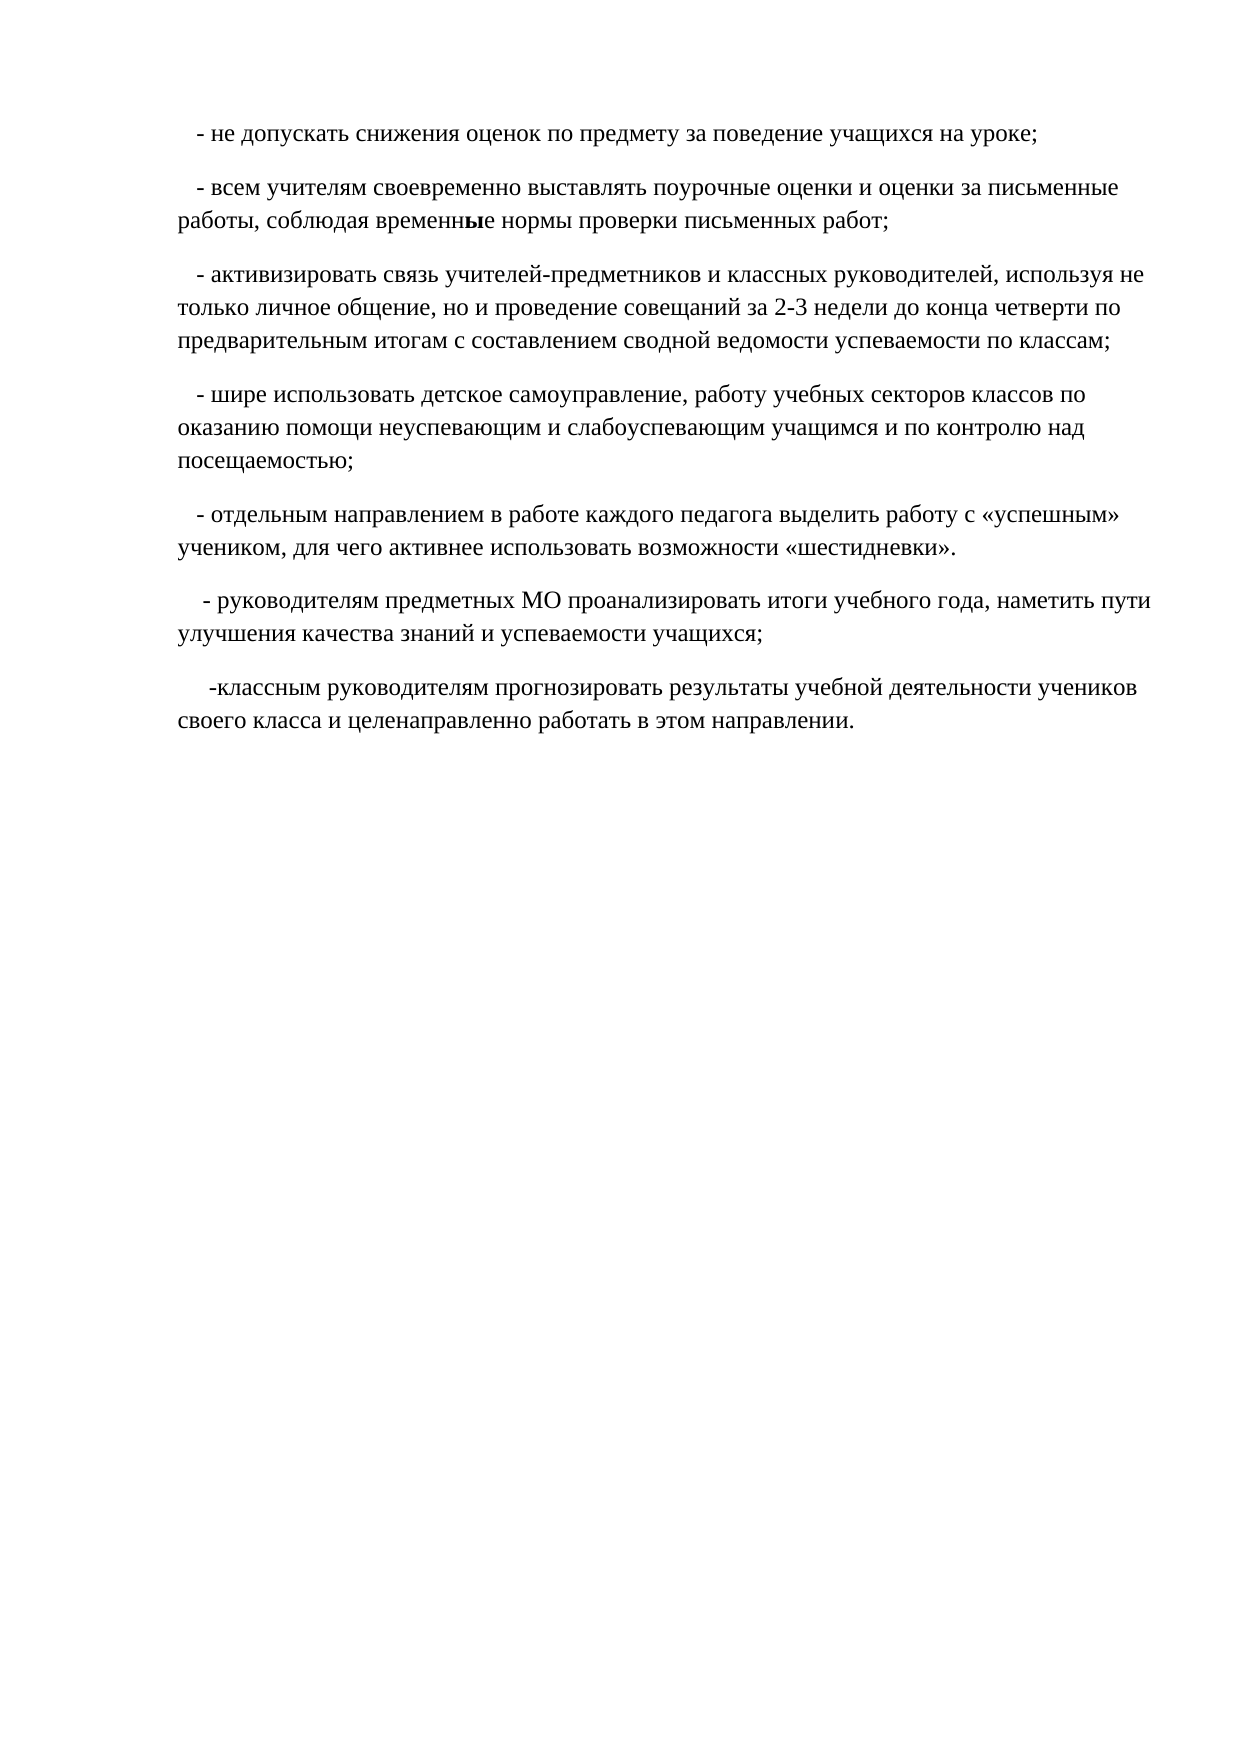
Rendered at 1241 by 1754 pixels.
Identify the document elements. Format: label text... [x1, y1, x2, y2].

text - шире использовать детское самоуправление, работу учебных секторов классов по оказанию помощи неуспевающим и слабоуспевающим учащимся и по контролю над посещаемостью; [177, 379, 1152, 473]
text - руководителям предметных МО проанализировать итоги учебного года, наметить пути улучшения качества знаний и успеваемости учащихся; [177, 586, 1152, 647]
text - отдельным направлением в работе каждого педагога выделить работу с «успешным» учеником, для чего активнее использовать возможности «шестидневки». [177, 499, 1152, 560]
text - всем учителям своевременно выставлять поурочные оценки и оценки за письменные работы, соблюдая временные нормы проверки письменных работ; [177, 172, 1152, 234]
text -классным руководителям прогнозировать результаты учебной деятельности учеников своего класса и целенаправленно работать в этом направлении. [177, 672, 1152, 734]
text - активизировать связь учителей-предметников и классных руководителей, используя не только личное общение, но и проведение совещаний за 2-3 недели до конца четверти по предварительным итогам с составлением сводной ведомости успеваемости по классам; [177, 259, 1152, 354]
text - не допускать снижения оценок по предмету за поведение учащихся на уроке; [177, 118, 1152, 147]
